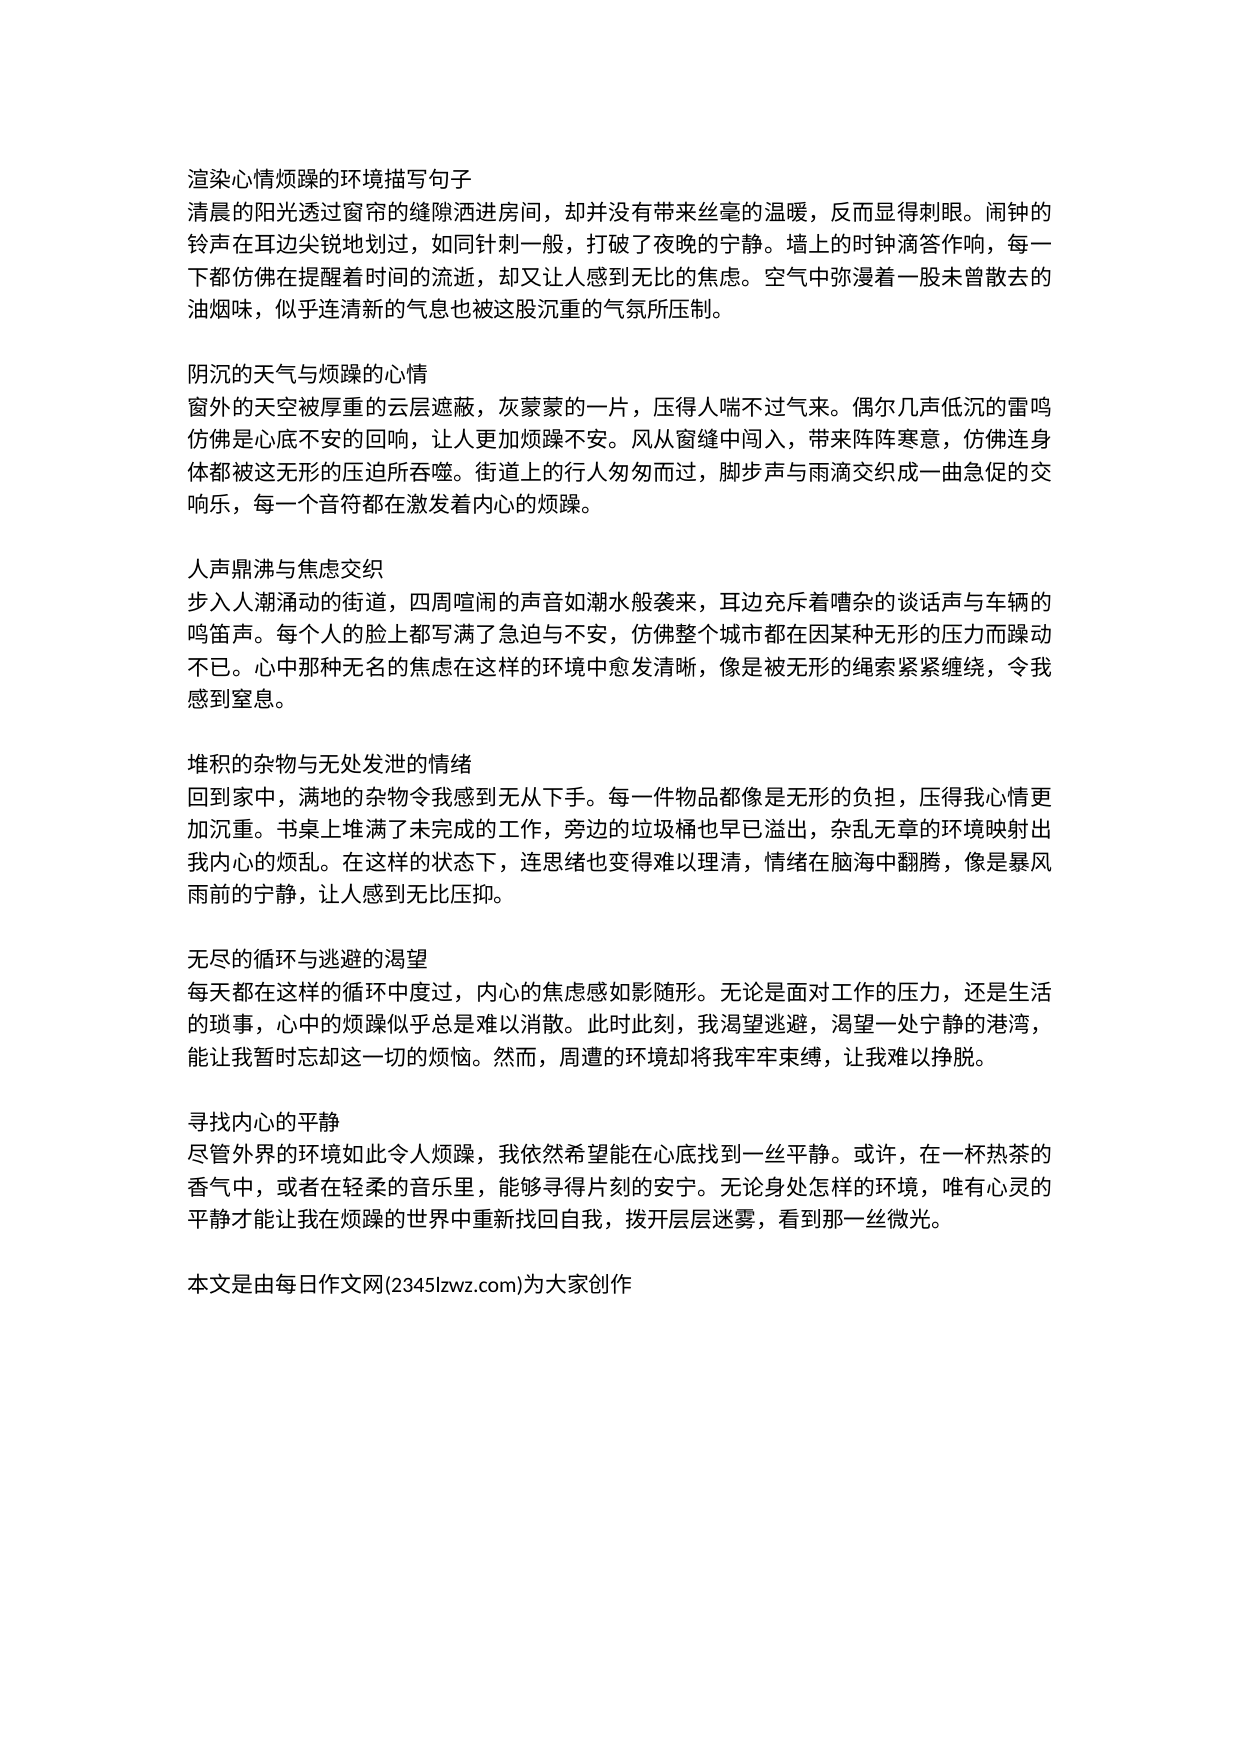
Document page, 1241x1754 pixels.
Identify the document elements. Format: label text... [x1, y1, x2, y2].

text 无尽的循环与逃避的渴望 [187, 942, 1053, 974]
text 尽管外界的环境如此令人烦躁，我依然希望能在心底找到一丝平静。或许，在一杯热茶的香气中，或者在轻柔的音乐里，能够寻得片刻的安宁。无论身处怎样的环境，唯有心灵的平静才能让我在烦躁的世界中重新找回自我，拨开层层迷雾，看到那一丝微光。 [187, 1137, 1053, 1234]
text 步入人潮涌动的街道，四周喧闹的声音如潮水般袭来，耳边充斥着嘈杂的谈话声与车辆的鸣笛声。每个人的脸上都写满了急迫与不安，仿佛整个城市都在因某种无形的压力而躁动不已。心中那种无名的焦虑在这样的环境中愈发清晰，像是被无形的绳索紧紧缠绕，令我感到窒息。 [187, 584, 1053, 714]
text 回到家中，满地的杂物令我感到无从下手。每一件物品都像是无形的负担，压得我心情更加沉重。书桌上堆满了未完成的工作，旁边的垃圾桶也早已溢出，杂乱无章的环境映射出我内心的烦乱。在这样的状态下，连思绪也变得难以理清，情绪在脑海中翻腾，像是暴风雨前的宁静，让人感到无比压抑。 [187, 779, 1053, 909]
text 本文是由每日作文网(2345lzwz.com)为大家创作 [187, 1267, 1053, 1299]
text 人声鼎沸与焦虑交织 [187, 552, 1053, 584]
text 窗外的天空被厚重的云层遮蔽，灰蒙蒙的一片，压得人喘不过气来。偶尔几声低沉的雷鸣，仿佛是心底不安的回响，让人更加烦躁不安。风从窗缝中闯入，带来阵阵寒意，仿佛连身体都被这无形的压迫所吞噬。街道上的行人匆匆而过，脚步声与雨滴交织成一曲急促的交响乐，每一个音符都在激发着内心的烦躁。 [187, 389, 1053, 519]
text 寻找内心的平静 [187, 1104, 1053, 1137]
text 堆积的杂物与无处发泄的情绪 [187, 747, 1053, 779]
text 清晨的阳光透过窗帘的缝隙洒进房间，却并没有带来丝毫的温暖，反而显得刺眼。闹钟的铃声在耳边尖锐地划过，如同针刺一般，打破了夜晚的宁静。墙上的时钟滴答作响，每一下都仿佛在提醒着时间的流逝，却又让人感到无比的焦虑。空气中弥漫着一股未曾散去的油烟味，似乎连清新的气息也被这股沉重的气氛所压制。 [187, 194, 1053, 324]
text 阴沉的天气与烦躁的心情 [187, 357, 1053, 389]
text 每天都在这样的循环中度过，内心的焦虑感如影随形。无论是面对工作的压力，还是生活的琐事，心中的烦躁似乎总是难以消散。此时此刻，我渴望逃避，渴望一处宁静的港湾，能让我暂时忘却这一切的烦恼。然而，周遭的环境却将我牢牢束缚，让我难以挣脱。 [187, 974, 1053, 1072]
text 渲染心情烦躁的环境描写句子 [187, 162, 1053, 194]
